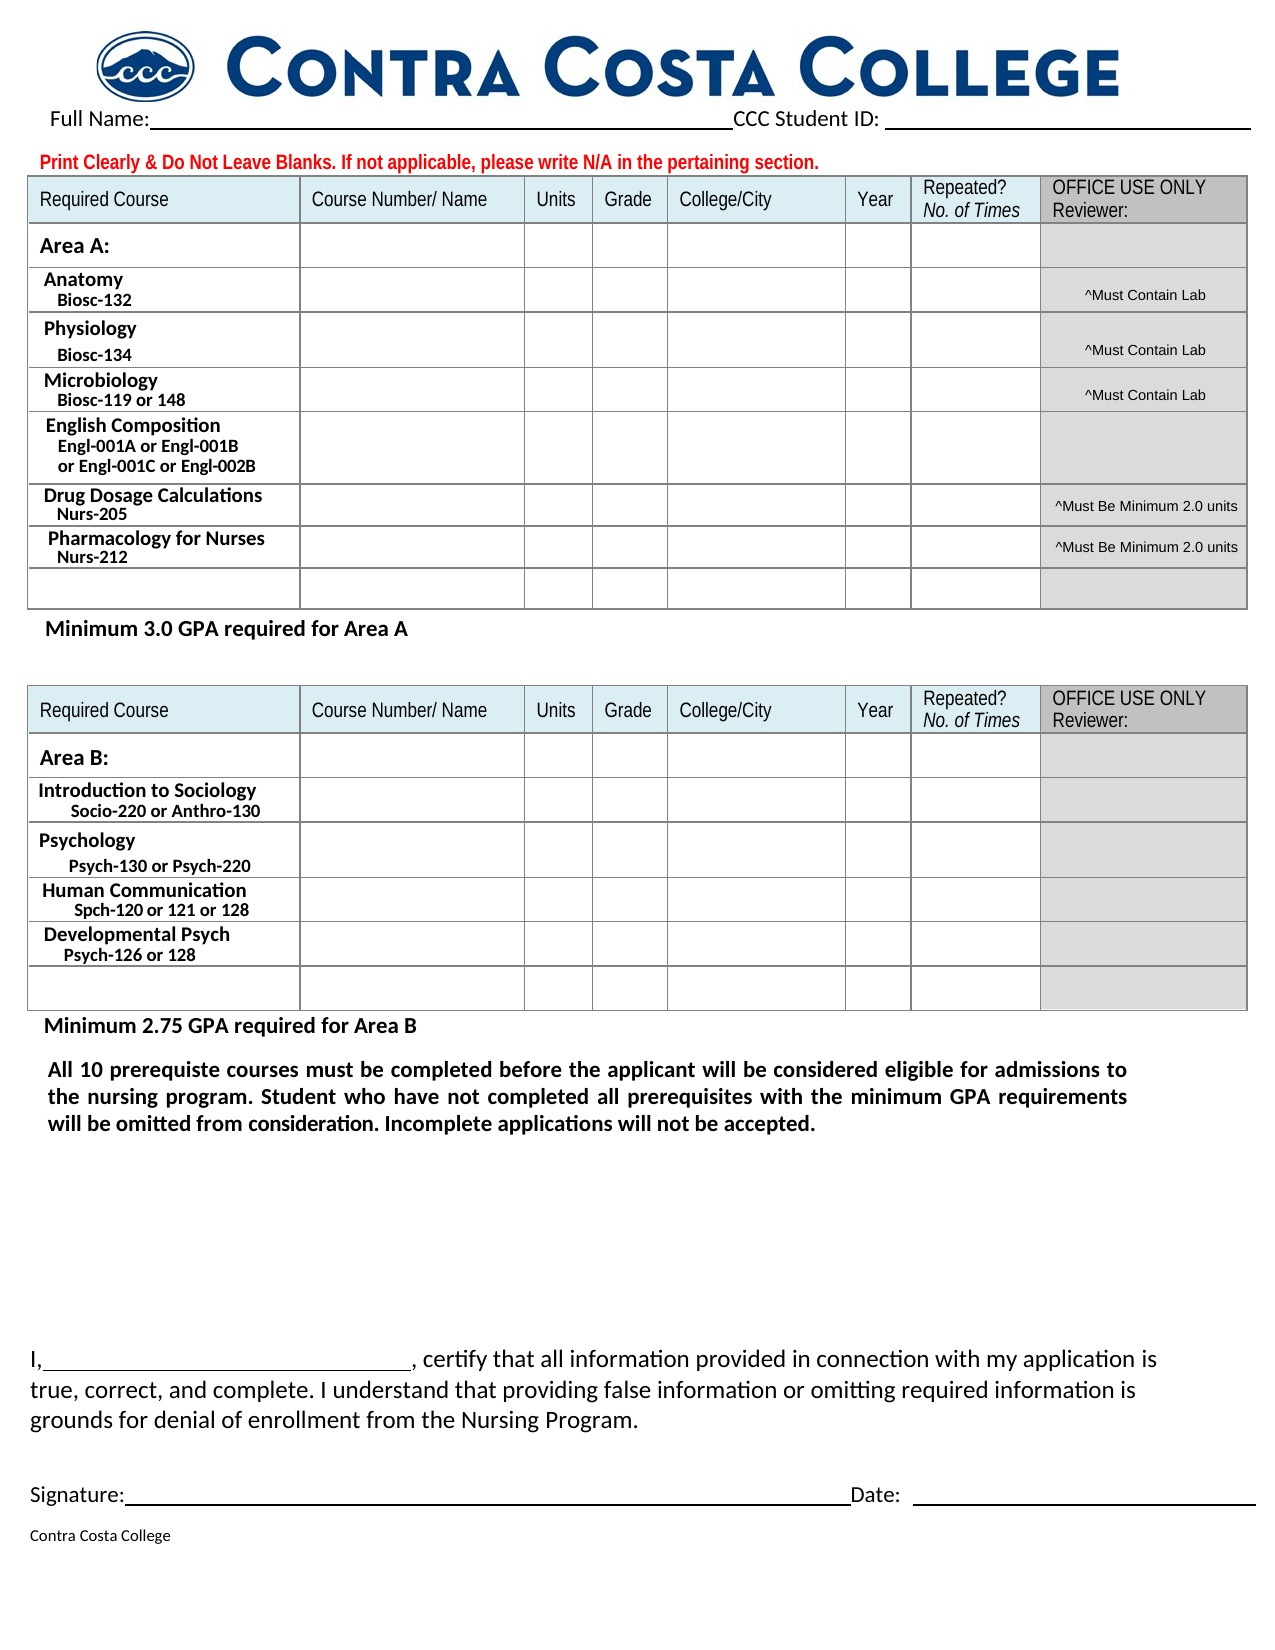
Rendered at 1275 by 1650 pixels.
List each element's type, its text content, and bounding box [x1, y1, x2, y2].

table_cell [28, 568, 299, 608]
table_cell [525, 922, 592, 965]
table_cell [1041, 967, 1246, 1009]
table_cell [846, 268, 910, 311]
table_cell [525, 967, 592, 1009]
table_cell [301, 878, 524, 921]
table_cell [1041, 922, 1246, 965]
table_cell [301, 485, 524, 525]
text Contra Costa College [30, 1525, 1269, 1545]
table_cell [912, 412, 1040, 483]
table_cell [912, 268, 1040, 311]
table_cell Drug Dosage Calculations Nurs-205 [28, 484, 299, 525]
table_header OFFICE USE ONLY Reviewer: [1041, 177, 1246, 222]
table_cell Developmental Psych Psych-126 or 128 [28, 922, 299, 965]
table_cell [846, 412, 910, 483]
table_header OFFICE USE ONLY Reviewer: [1041, 686, 1246, 732]
table_cell [301, 967, 524, 1009]
table_cell [301, 412, 524, 483]
table_cell [301, 313, 524, 366]
table_cell [525, 823, 592, 876]
table_cell [301, 224, 524, 267]
table_cell [912, 823, 1040, 876]
table_cell [846, 485, 910, 525]
picture [96, 31, 1119, 102]
table_header College/City [668, 177, 845, 222]
table_cell [593, 313, 667, 366]
table_cell ^Must Be Minimum 2.0 units [1041, 485, 1246, 525]
table_header Year [846, 686, 910, 732]
table_cell [668, 485, 845, 525]
table_cell [593, 734, 667, 777]
table_cell Area A: [28, 223, 299, 267]
table_cell [301, 368, 524, 411]
table_header Course Number/ Name [301, 177, 524, 222]
table_cell [912, 527, 1040, 567]
table_cell [846, 569, 910, 608]
table_header Repeated? No. of Times [912, 177, 1040, 222]
table_cell [525, 485, 592, 525]
table_header Units [525, 177, 592, 222]
table_cell [593, 224, 667, 267]
table_cell [846, 313, 910, 366]
table_cell [668, 878, 845, 921]
subtitle Minimum 3.0 GPA required for Area A [45, 614, 1269, 642]
table_cell [593, 412, 667, 483]
table_cell [846, 527, 910, 567]
table_header Units [525, 686, 592, 732]
table_cell [1041, 734, 1246, 777]
table_cell Anatomy Biosc-132 [28, 268, 299, 311]
table_cell [912, 224, 1040, 267]
table_cell [912, 368, 1040, 411]
table_cell [301, 778, 524, 821]
table_cell [525, 527, 592, 567]
table_cell ^Must Contain Lab [1041, 368, 1246, 411]
table_cell [593, 878, 667, 921]
table_cell [1041, 778, 1246, 821]
table_cell [593, 368, 667, 411]
table_cell [1041, 224, 1246, 267]
table_cell [912, 485, 1040, 525]
table_cell [1041, 412, 1246, 483]
table_header Grade [593, 686, 667, 732]
table_cell [668, 922, 845, 965]
table_cell [525, 313, 592, 366]
table_cell [593, 967, 667, 1009]
table_header Course Number/ Name [301, 686, 524, 732]
table_cell [912, 569, 1040, 608]
table_cell [912, 878, 1040, 921]
table_cell [668, 778, 845, 821]
table_cell [668, 412, 845, 483]
table_cell English Composition Engl-001A or Engl-001B or Engl-001C or Engl-002B [28, 412, 299, 483]
table_cell [846, 368, 910, 411]
table_cell ^Must Contain Lab [1041, 268, 1246, 311]
table_cell [593, 922, 667, 965]
table_cell ^Must Contain Lab [1041, 313, 1246, 366]
table_cell [846, 922, 910, 965]
table_cell Human Communication Spch-120 or 121 or 128 [28, 878, 299, 921]
table_cell [525, 878, 592, 921]
text Minimum 2.75 GPA required for Area B [43, 1011, 1269, 1039]
table_cell Introduction to Sociology Socio-220 or Anthro-130 [28, 778, 299, 821]
text Print Clearly & Do Not Leave Blanks. If not applicable, please write N/A in the pertaining section. [39, 150, 1269, 174]
table_cell [525, 268, 592, 311]
table_header Grade [593, 177, 667, 222]
table_cell [846, 778, 910, 821]
table_cell [593, 485, 667, 525]
table_header Repeated? No. of Times [912, 686, 1040, 732]
table_header Required Course [28, 686, 299, 732]
table_cell Microbiology Biosc-119 or 148 [28, 368, 299, 411]
table_cell [846, 823, 910, 876]
table_cell [301, 734, 524, 777]
table_cell [301, 922, 524, 965]
table_cell [846, 224, 910, 267]
table_cell [525, 412, 592, 483]
table_cell [301, 569, 524, 608]
table_header Required Course [28, 177, 299, 222]
table_cell [668, 734, 845, 777]
table_cell [525, 734, 592, 777]
table_cell [668, 224, 845, 267]
table_cell [912, 922, 1040, 965]
text Signature: Date: [30, 1480, 1269, 1508]
table_cell [1041, 823, 1246, 876]
table_cell Psychology Psych-130 or Psych-220 [28, 822, 299, 876]
table_cell [28, 966, 299, 1009]
table_cell [301, 268, 524, 311]
text I, , certify that all information provided in connection with my application is true, correct, and complete. I understand that providing false information or omitting required information is grounds for denial of enrollment from the Nursing Program. [30, 1344, 1157, 1435]
table_cell [593, 569, 667, 608]
table_cell [912, 313, 1040, 366]
table_cell [593, 527, 667, 567]
table_cell [912, 778, 1040, 821]
table_cell [846, 967, 910, 1009]
table_cell [846, 734, 910, 777]
table_cell Area B: [28, 733, 299, 777]
table_cell [301, 823, 524, 876]
table_cell [301, 527, 524, 567]
table_cell [668, 527, 845, 567]
table_cell Physiology Biosc-134 [28, 312, 299, 366]
table_cell [668, 823, 845, 876]
table_cell [525, 368, 592, 411]
table_header College/City [668, 686, 845, 732]
table_cell [668, 967, 845, 1009]
table_cell [668, 268, 845, 311]
table_cell [1041, 569, 1246, 608]
table_cell [912, 967, 1040, 1009]
table_cell [668, 313, 845, 366]
table_cell [525, 569, 592, 608]
table_cell [668, 569, 845, 608]
table_header Year [846, 177, 910, 222]
table_cell Pharmacology for Nurses Nurs-212 [28, 526, 299, 567]
table_cell [668, 368, 845, 411]
text Full Name: CCC Student ID: [50, 104, 1269, 132]
table_cell [846, 878, 910, 921]
table_cell [912, 734, 1040, 777]
table_cell [525, 224, 592, 267]
text All 10 prerequiste courses must be completed before the applicant will be considered eligible for admissions to the nursing program. Student who have not completed all prerequisites with the minimum GPA requirements will be omitted from consideration. Incomplete applications will not be accepted. [48, 1055, 1129, 1138]
table_cell [593, 823, 667, 876]
table_cell [525, 778, 592, 821]
table_cell [593, 778, 667, 821]
table_cell ^Must Be Minimum 2.0 units [1041, 527, 1246, 567]
table_cell [593, 268, 667, 311]
table_cell [1041, 878, 1246, 921]
